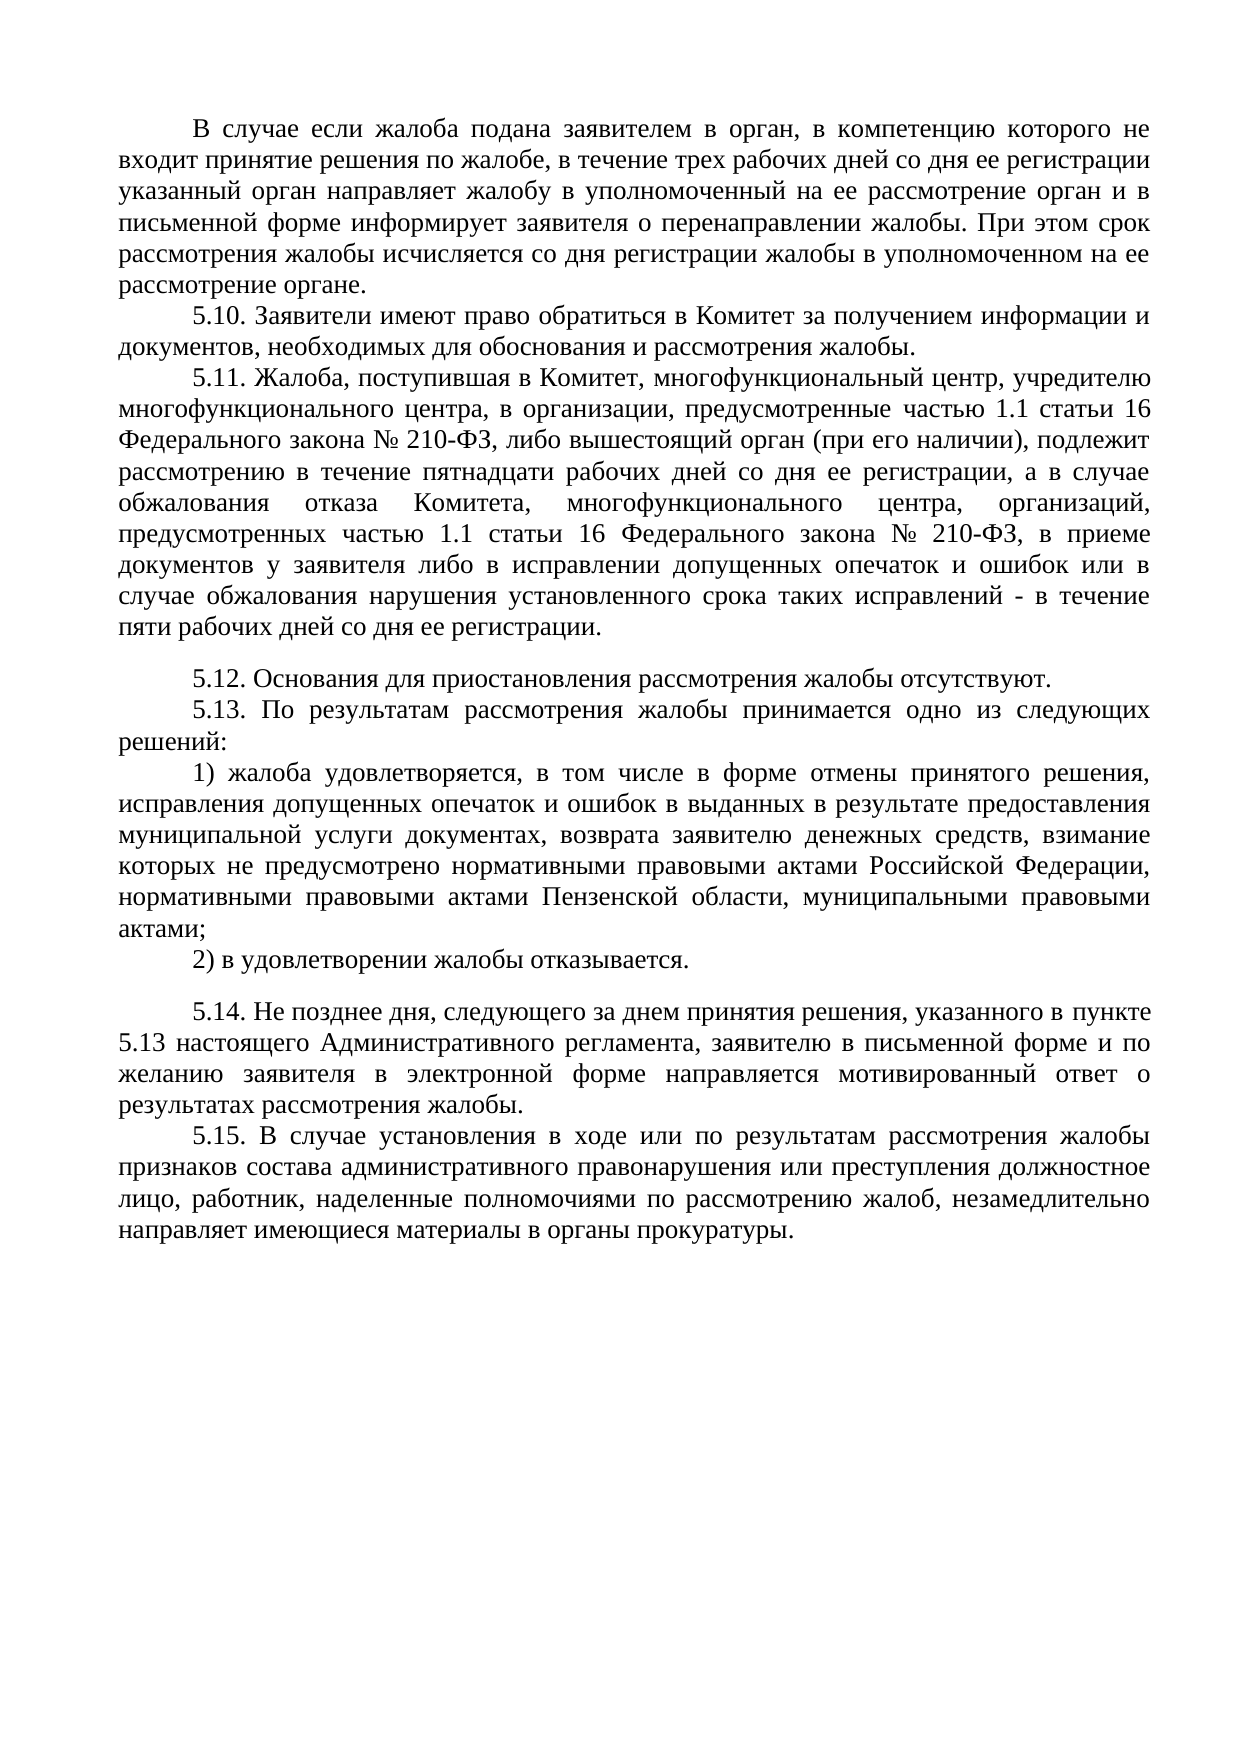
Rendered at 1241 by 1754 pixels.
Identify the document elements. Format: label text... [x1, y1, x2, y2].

text 5.15. В случае установления в ходе или по результатам рассмотрения жалобы признаков состава административного правонарушения или преступления должностное лицо, работник, наделенные полномочиями по рассмотрению жалоб, незамедлительно направляет имеющиеся материалы в органы прокуратуры. [118, 1119, 1152, 1244]
text 2) в удовлетворении жалобы отказывается. [118, 943, 1152, 974]
text 5.13. По результатам рассмотрения жалобы принимается одно из следующих решений: [118, 694, 1152, 756]
text 5.12. Основания для приостановления рассмотрения жалобы отсутствуют. [118, 662, 1152, 694]
text 5.11. Жалоба, поступившая в Комитет, многофункциональный центр, учредителю многофункционального центра, в организации, предусмотренные частью 1.1 статьи 16 Федерального закона № 210-ФЗ, либо вышестоящий орган (при его наличии), подлежит рассмотрению в течение пятнадцати рабочих дней со дня ее регистрации, а в случае обжалования отказа Комитета, многофункционального центра, организаций, предусмотренных частью 1.1 статьи 16 Федерального закона № 210-ФЗ, в приеме документов у заявителя либо в исправлении допущенных опечаток и ошибок или в случае обжалования нарушения установленного срока таких исправлений - в течение пяти рабочих дней со дня ее регистрации. [118, 361, 1152, 642]
text 5.10. Заявители имеют право обратиться в Комитет за получением информации и документов, необходимых для обоснования и рассмотрения жалобы. [118, 299, 1152, 361]
text 1) жалоба удовлетворяется, в том числе в форме отмены принятого решения, исправления допущенных опечаток и ошибок в выданных в результате предоставления муниципальной услуги документах, возврата заявителю денежных средств, взимание которых не предусмотрено нормативными правовыми актами Российской Федерации, нормативными правовыми актами Пензенской области, муниципальными правовыми актами; [118, 756, 1152, 943]
text 5.14. Не позднее дня, следующего за днем принятия решения, указанного в пункте 5.13 настоящего Административного регламента, заявителю в письменной форме и по желанию заявителя в электронной форме направляется мотивированный ответ о результатах рассмотрения жалобы. [118, 995, 1152, 1119]
text В случае если жалоба подана заявителем в орган, в компетенцию которого не входит принятие решения по жалобе, в течение трех рабочих дней со дня ее регистрации указанный орган направляет жалобу в уполномоченный на ее рассмотрение орган и в письменной форме информирует заявителя о перенаправлении жалобы. При этом срок рассмотрения жалобы исчисляется со дня регистрации жалобы в уполномоченном на ее рассмотрение органе. [118, 112, 1152, 299]
